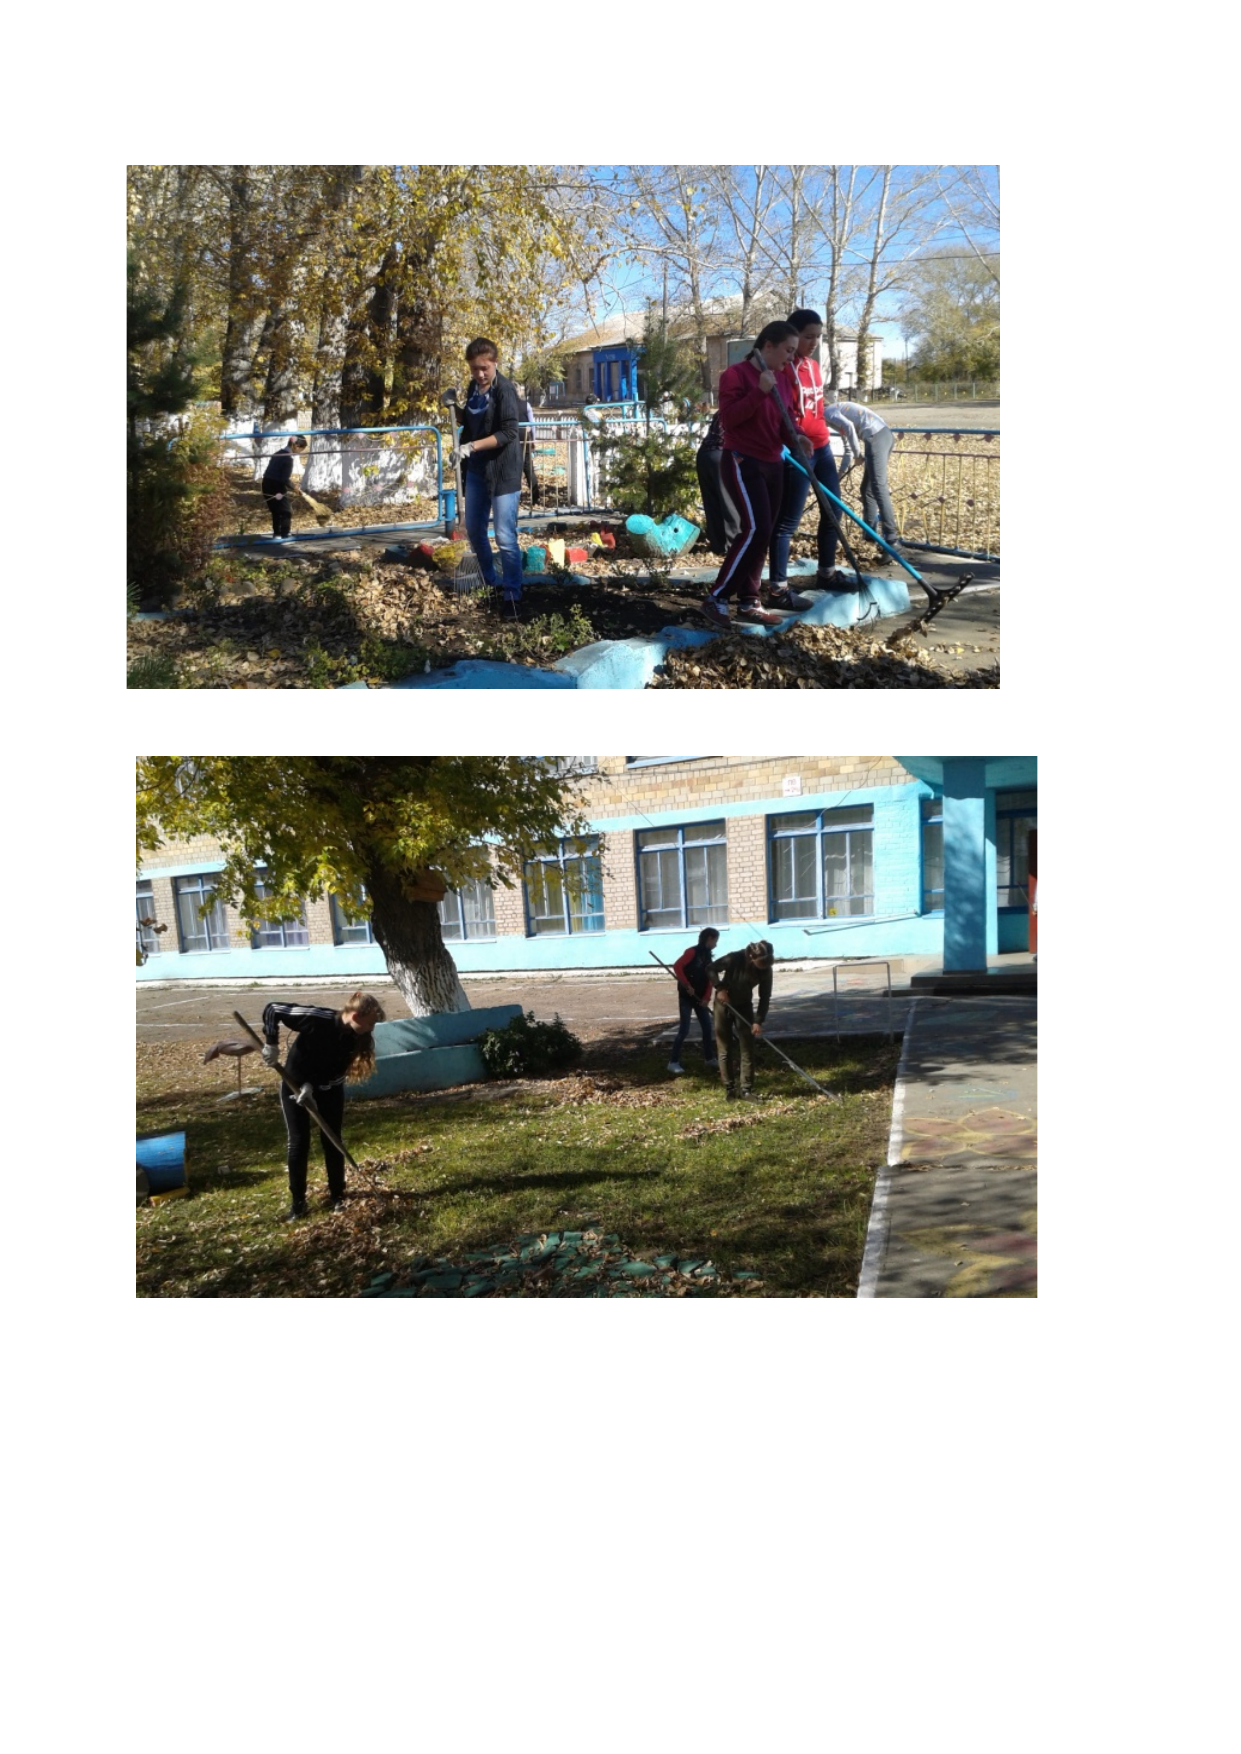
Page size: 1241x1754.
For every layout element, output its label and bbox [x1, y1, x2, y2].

picture [126, 165, 1000, 689]
picture [136, 756, 1038, 1298]
